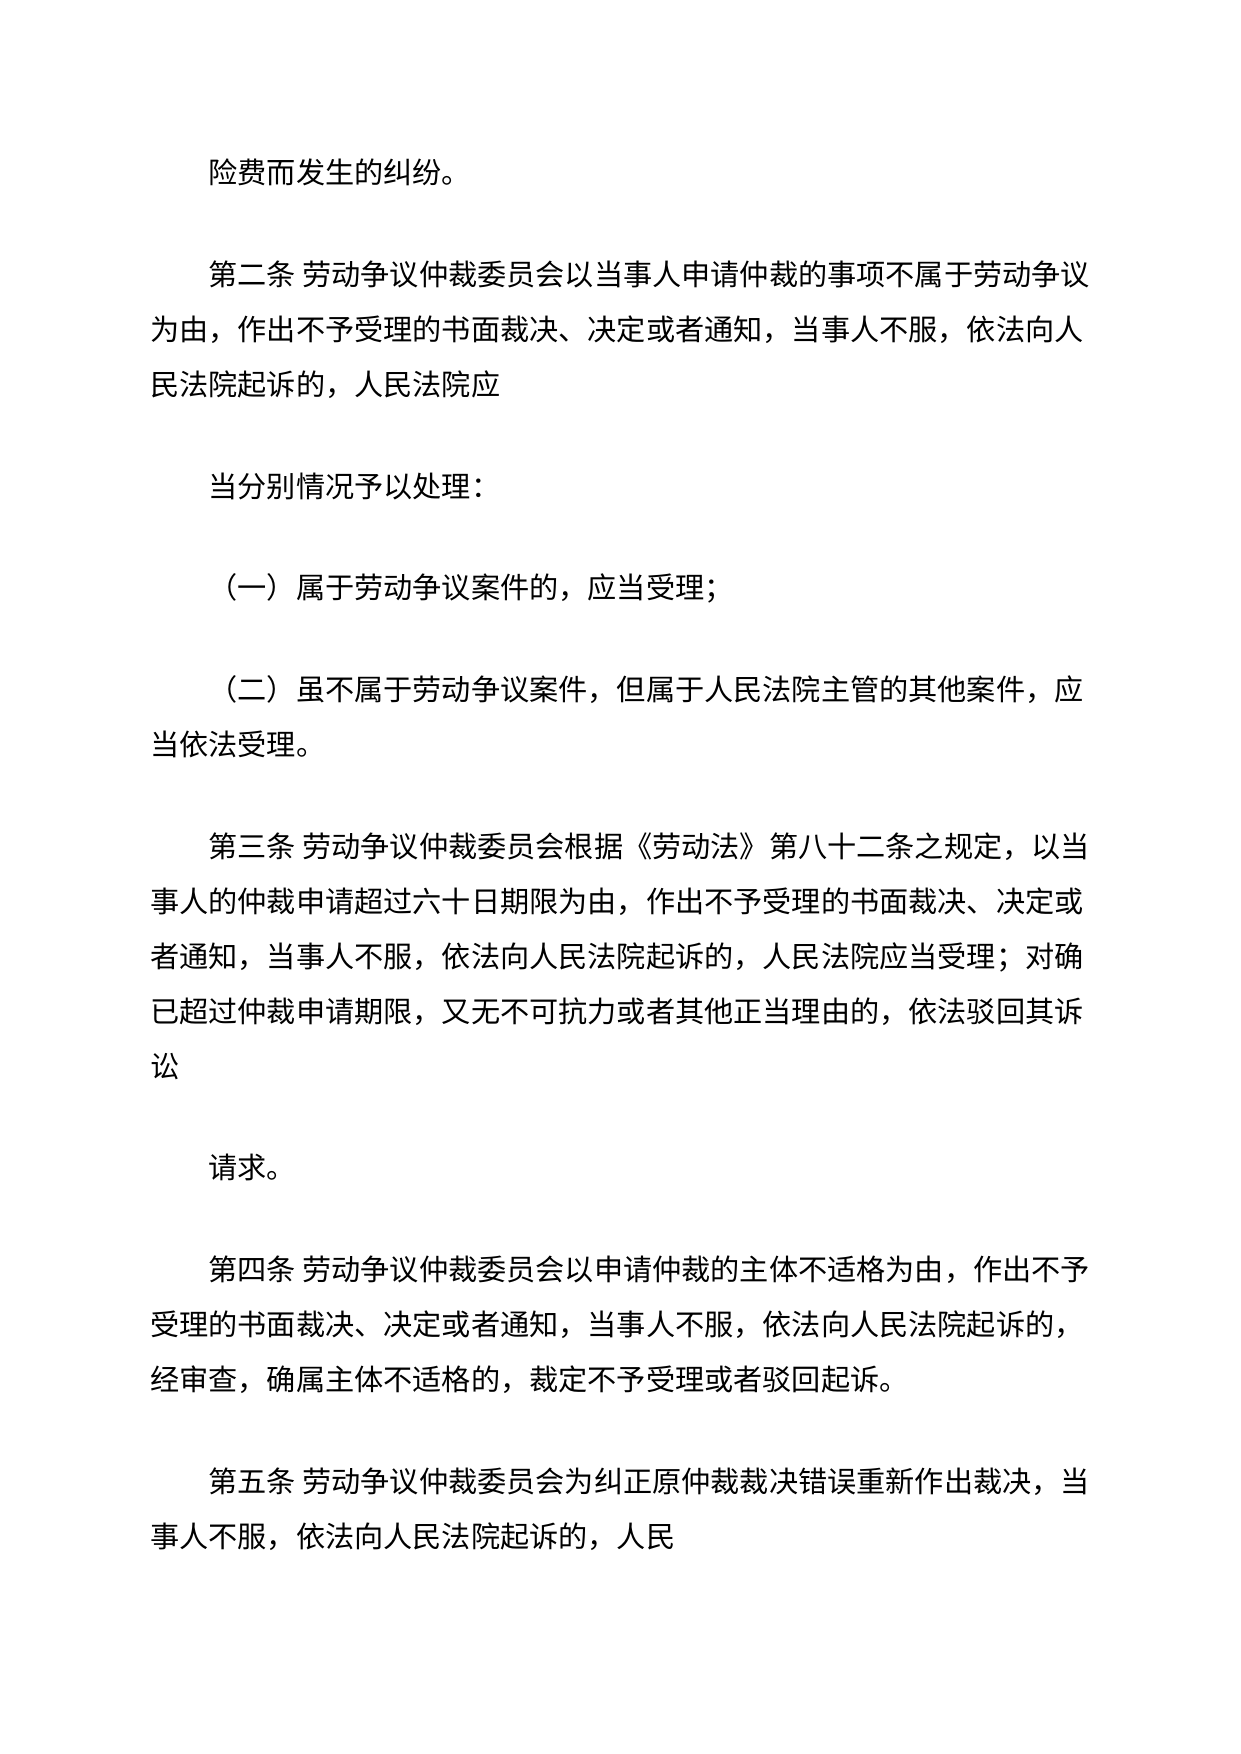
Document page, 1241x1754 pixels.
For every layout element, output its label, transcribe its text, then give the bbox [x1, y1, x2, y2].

text （一）属于劳动争议案件的，应当受理； [150, 565, 1090, 607]
text 第三条 劳动争议仲裁委员会根据《劳动法》第八十二条之规定，以当事人的仲裁申请超过六十日期限为由，作出不予受理的书面裁决、决定或者通知，当事人不服，依法向人民法院起诉的，人民法院应当受理；对确已超过仲裁申请期限，又无不可抗力或者其他正当理由的，依法驳回其诉讼 [150, 823, 1090, 1085]
text 当分别情况予以处理： [150, 463, 1090, 506]
text （二）虽不属于劳动争议案件，但属于人民法院主管的其他案件，应当依法受理。 [150, 667, 1090, 764]
text 险费而发生的纠纷。 [150, 150, 1090, 192]
text 第二条 劳动争议仲裁委员会以当事人申请仲裁的事项不属于劳动争议为由，作出不予受理的书面裁决、决定或者通知，当事人不服，依法向人民法院起诉的，人民法院应 [150, 252, 1090, 404]
text 第四条 劳动争议仲裁委员会以申请仲裁的主体不适格为由，作出不予受理的书面裁决、决定或者通知，当事人不服，依法向人民法院起诉的，经审查，确属主体不适格的，裁定不予受理或者驳回起诉。 [150, 1247, 1090, 1399]
text 请求。 [150, 1145, 1090, 1187]
text 第五条 劳动争议仲裁委员会为纠正原仲裁裁决错误重新作出裁决，当事人不服，依法向人民法院起诉的，人民 [150, 1458, 1090, 1555]
